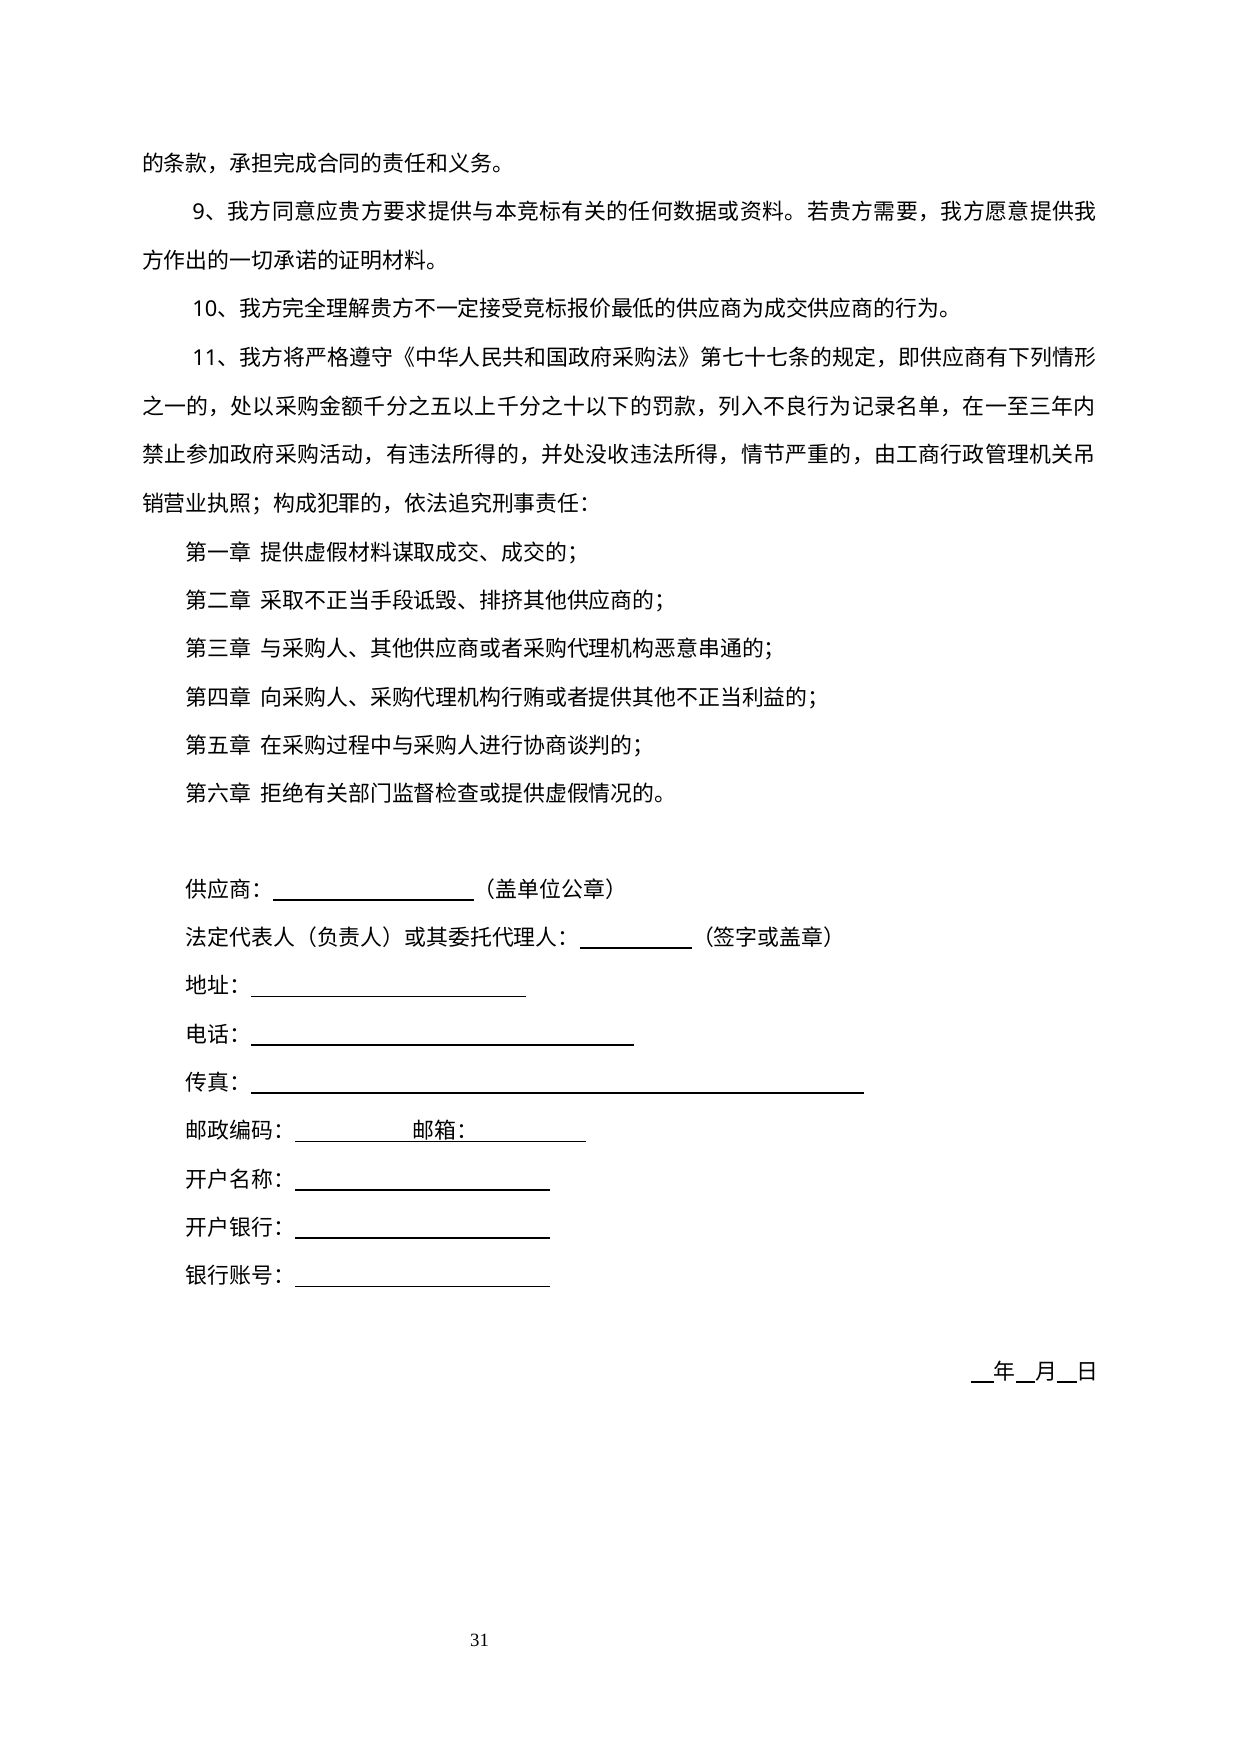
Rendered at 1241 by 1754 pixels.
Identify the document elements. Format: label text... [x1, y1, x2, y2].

text 邮政编码： 邮箱： [142, 1113, 1098, 1146]
list 与采购人、其他供应商或者采购代理机构恶意串通的； [186, 631, 1098, 663]
list 采取不正当手段诋毁、排挤其他供应商的； [186, 582, 1098, 615]
text 地址： [142, 968, 1098, 1001]
text 11、我方将严格遵守《中华人民共和国政府采购法》第七十七条的规定，即供应商有下列情形之一的，处以采购金额千分之五以上千分之十以下的罚款，列入不良行为记录名单，在一至三年内禁止参加政府采购活动，有违法所得的，并处没收违法所得，情节严重的，由工商行政管理机关吊销营业执照；构成犯罪的，依法追究刑事责任： [142, 339, 1098, 518]
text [142, 146, 1098, 178]
text 银行账号： [142, 1258, 1098, 1291]
list 拒绝有关部门监督检查或提供虚假情况的。 [186, 776, 1098, 808]
text 年 月 日 [142, 1354, 1098, 1386]
text 电话： [142, 1016, 1098, 1049]
list 在采购过程中与采购人进行协商谈判的； [186, 727, 1098, 760]
text 传真： [142, 1065, 1098, 1097]
text 开户银行： [142, 1210, 1098, 1242]
text 10、我方完全理解贵方不一定接受竞标报价最低的供应商为成交供应商的行为。 [142, 291, 1098, 324]
text 开户名称： [142, 1161, 1098, 1194]
list 向采购人、采购代理机构行贿或者提供其他不正当利益的； [186, 679, 1098, 712]
text 9、我方同意应贵方要求提供与本竞标有关的任何数据或资料。若贵方需要，我方愿意提供我方作出的一切承诺的证明材料。 [142, 194, 1098, 275]
text 供应商： （盖单位公章） [142, 871, 1098, 904]
list 提供虚假材料谋取成交、成交的； [186, 534, 1098, 567]
text 法定代表人（负责人）或其委托代理人： （签字或盖章） [142, 920, 1098, 952]
